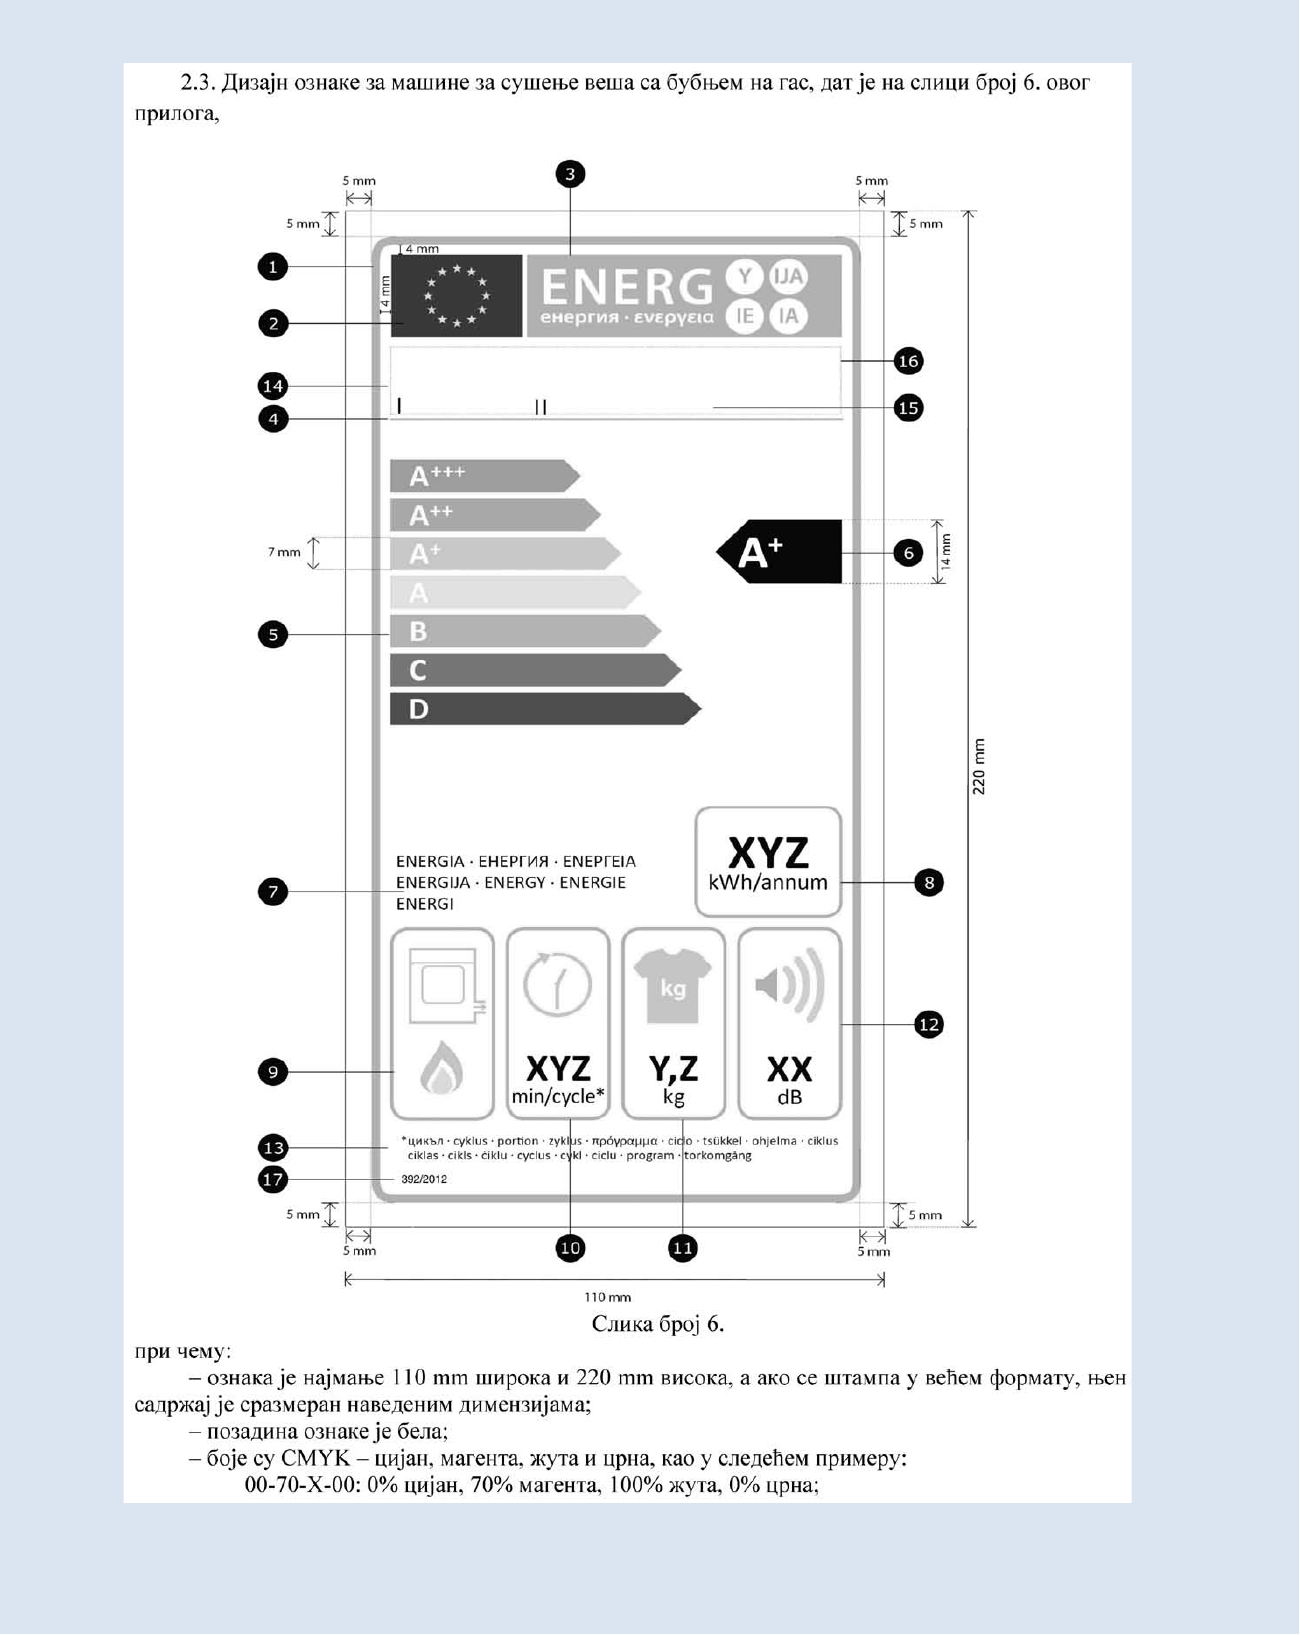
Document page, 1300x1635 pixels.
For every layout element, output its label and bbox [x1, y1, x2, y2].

picture [123, 63, 1132, 1503]
